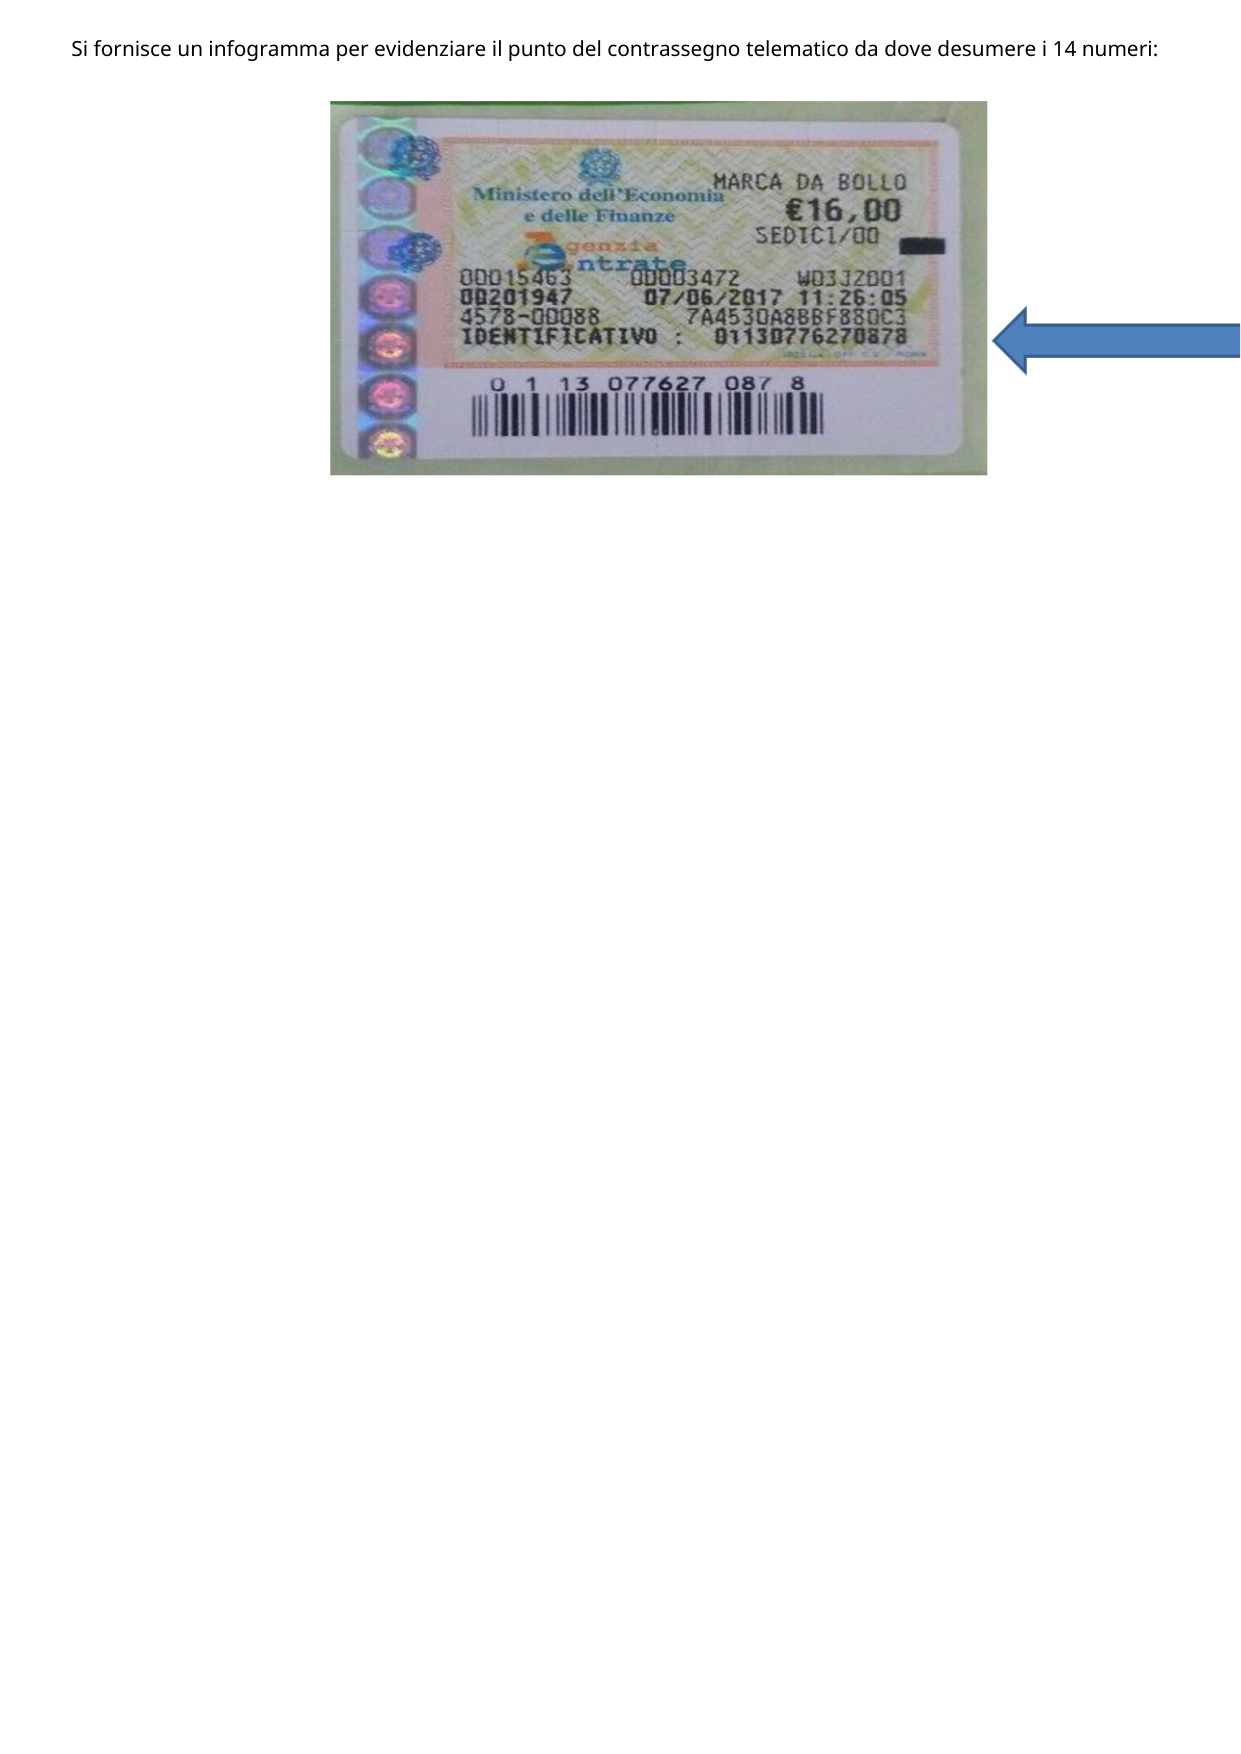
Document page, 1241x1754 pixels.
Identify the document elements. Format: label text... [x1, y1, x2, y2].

text Si fornisce un infogramma per evidenziare il punto del contrassegno telematico da dove desumere i 14 numeri: [60, 34, 1182, 62]
